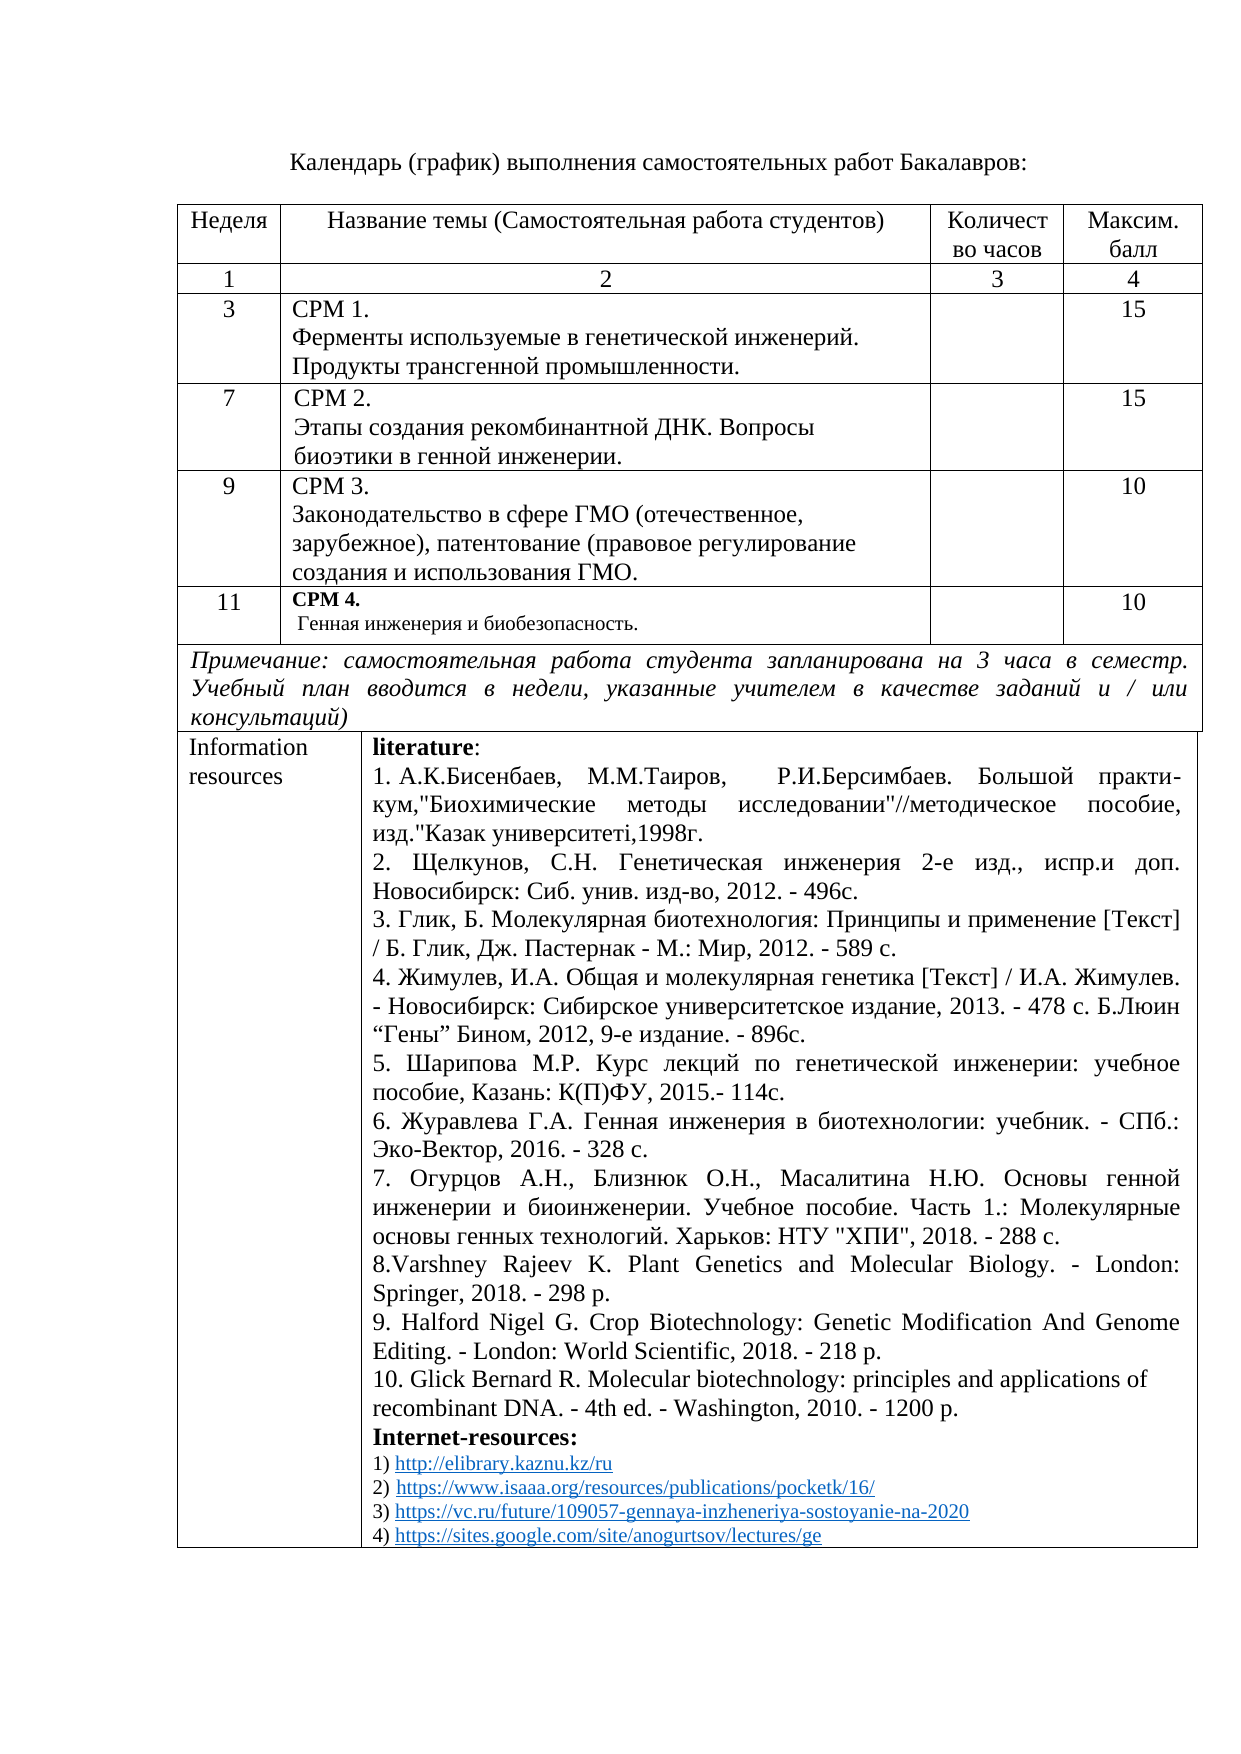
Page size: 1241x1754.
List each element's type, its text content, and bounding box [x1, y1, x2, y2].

table_cell СРМ 1. Ферменты используемые в генетической инженерий. Продукты трансгенной промышленности. [281, 294, 930, 382]
table_cell Information resources [178, 732, 361, 1547]
table_cell 11 [178, 587, 280, 644]
table_cell 9 [178, 471, 280, 586]
table_cell literature: А.К.Бисенбаев, М.М.Таиров, Р.И.Берсимбаев. Большой практикум,"Биохимические методы исследовании"//методическое пособие, изд."Казак университетi,1998г. 2. Щелкунов, С.Н. Генетическая инженерия 2-е изд., испр.и доп. Новосибирск: Сиб. унив. изд-во, 2012. - 496с. 3. Глик, Б. Молекулярная биотехнология: Принципы и применение [Текст] / Б. Глик, Дж. Пастернак - М.: Мир, 2012. - 589 с. 4. Жимулев, И.А. Общая и молекулярная генетика [Текст] / И.А. Жимулев. - Новосибирск: Сибирское университетское издание, 2013. - 478 с. Б.Люин “Гены” Бином, 2012, 9-е издание. - 896с. 5. Шарипова М.Р. Курс лекций по генетической инженерии: учебное пособие, Казань: К(П)ФУ, 2015.- 114с. 6. Журавлева Г.А. Генная инженерия в биотехнологии: учебник. - СПб.: Эко-Вектор, 2016. - 328 с. 7. Огурцов А.Н., Близнюк О.Н., Масалитина Н.Ю. Основы генной инженерии и биоинженерии. Учебное пособие. Часть 1.: Молекулярные основы генных технологий. Харьков: НТУ "ХПИ", 2018. - 288 с. 8.Varshney Rajeev K. Plant Genetics and Molecular Biology. - London: Springer, 2018. - 298 p. 9. Halford Nigel G. Crop Biotechnology: Genetic Modification And Genome Editing. - London: World Scientific, 2018. - 218 p. 10. Glick Bernard R. Molecular biotechnology: principles and applications of recombinant DNA. - 4th ed. - Washington, 2010. - 1200 p. Internet-resources: 1) http://elibrary.kaznu.kz/ru 2) https://www.isaaa.org/resources/publications/pocketk/16/ 3) https://vc.ru/future/109057-gennaya-inzheneriya-sostoyanie-na-2020 4) https://sites.google.com/site/anogurtsov/lectures/ge [362, 732, 1197, 1547]
table_cell 3 [931, 264, 1063, 293]
table_cell 15 [1064, 294, 1202, 382]
table_cell 1 [178, 264, 280, 293]
table_cell [931, 471, 1063, 586]
text Календарь (график) выполнения самостоятельных работ Бакалавров: [165, 147, 1152, 176]
table_cell СРМ 2. Этапы создания рекомбинантной ДНК. Вопросы биоэтики в генной инженерии. [281, 384, 930, 470]
table_header Количество часов [931, 205, 1063, 263]
table_cell [931, 294, 1063, 382]
table_cell 10 [1064, 587, 1202, 644]
table_cell Примечание: самостоятельная работа студента запланирована на 3 часа в семестр. Учебный план вводится в недели, указанные учителем в качестве заданий и / или консультаций) [178, 645, 1202, 731]
table_header Неделя [178, 205, 280, 263]
table_cell СРМ 3. Законодательство в сфере ГМО (отечественное, зарубежное), патентование (правовое регулирование создания и использования ГМО. [281, 471, 930, 586]
table_cell 3 [178, 294, 280, 382]
table_cell 7 [178, 384, 280, 470]
table_cell 10 [1064, 471, 1202, 586]
table_cell СРМ 4. Генная инженерия и биобезопасность. [281, 587, 930, 644]
table_header Название темы (Самостоятельная работа студентов) [281, 205, 930, 263]
table_cell 4 [1064, 264, 1202, 293]
table_cell 2 [281, 264, 930, 293]
table_cell 15 [1064, 384, 1202, 470]
table_cell [931, 587, 1063, 644]
table_header Максим. балл [1064, 205, 1202, 263]
table_cell [931, 384, 1063, 470]
